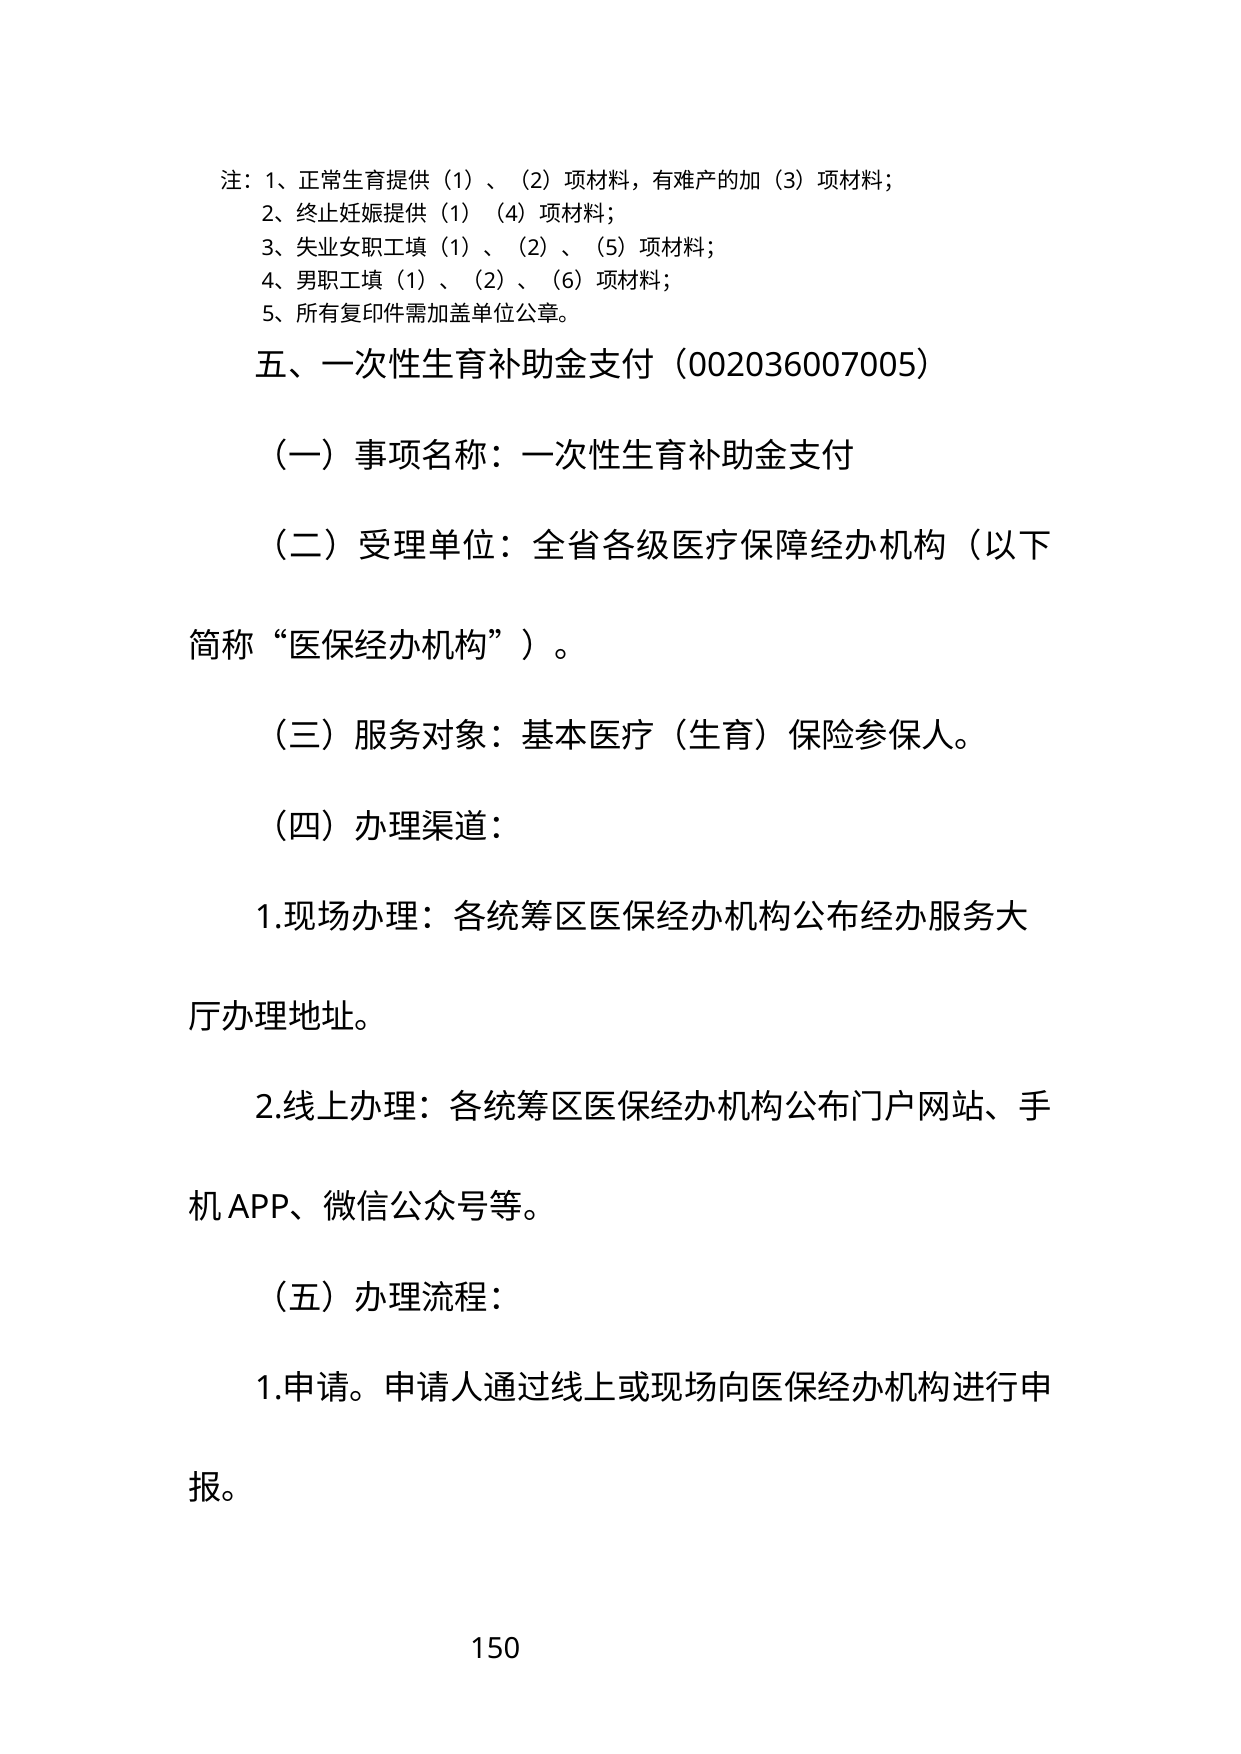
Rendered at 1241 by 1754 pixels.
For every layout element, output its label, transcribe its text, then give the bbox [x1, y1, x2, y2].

text （二）受理单位：全省各级医疗保障经办机构（以下简称“医保经办机构”）。 [188, 510, 1052, 676]
text 注：1、正常生育提供（1）、（2）项材料，有难产的加（3）项材料； [188, 162, 1052, 196]
text （四）办理渠道： [188, 791, 1052, 857]
text （一）事项名称：一次性生育补助金支付 [188, 419, 1052, 486]
text 3、失业女职工填（1）、（2）、（5）项材料； [232, 229, 1052, 262]
text 5、所有复印件需加盖单位公章。 [232, 295, 1052, 329]
text 1.申请。申请人通过线上或现场向医保经办机构进行申报。 [188, 1352, 1052, 1518]
text 2.线上办理：各统筹区医保经办机构公布门户网站、手机APP、微信公众号等。 [188, 1071, 1052, 1237]
text （五）办理流程： [188, 1262, 1052, 1328]
text 1.现场办理：各统筹区医保经办机构公布经办服务大厅办理地址。 [188, 881, 1031, 1047]
text 2、终止妊娠提供（1）（4）项材料； [232, 196, 1052, 229]
text （三）服务对象：基本医疗（生育）保险参保人。 [188, 700, 1052, 766]
text 4、男职工填（1）、（2）、（6）项材料； [232, 262, 1052, 295]
text 五、一次性生育补助金支付（002036007005） [188, 329, 1052, 395]
